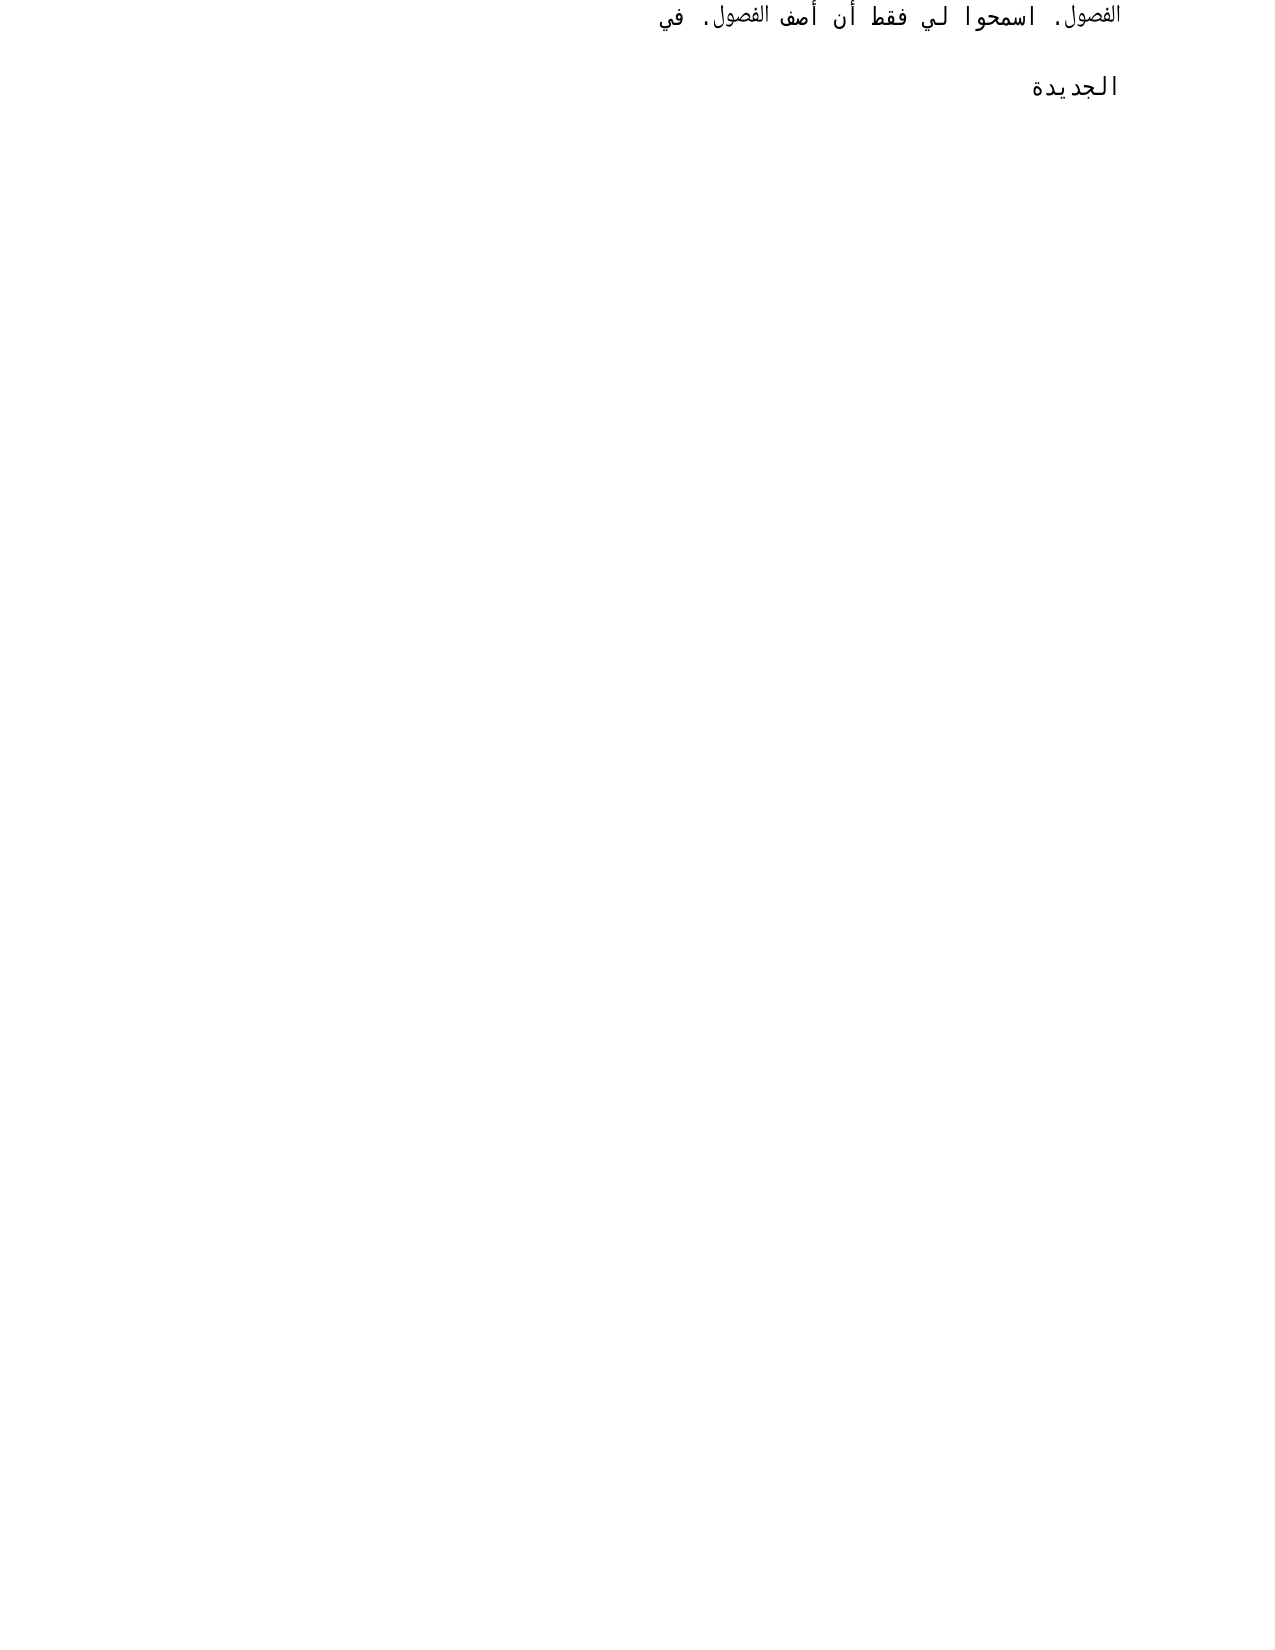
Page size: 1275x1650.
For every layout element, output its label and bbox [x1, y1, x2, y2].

text [601, 4, 1158, 103]
